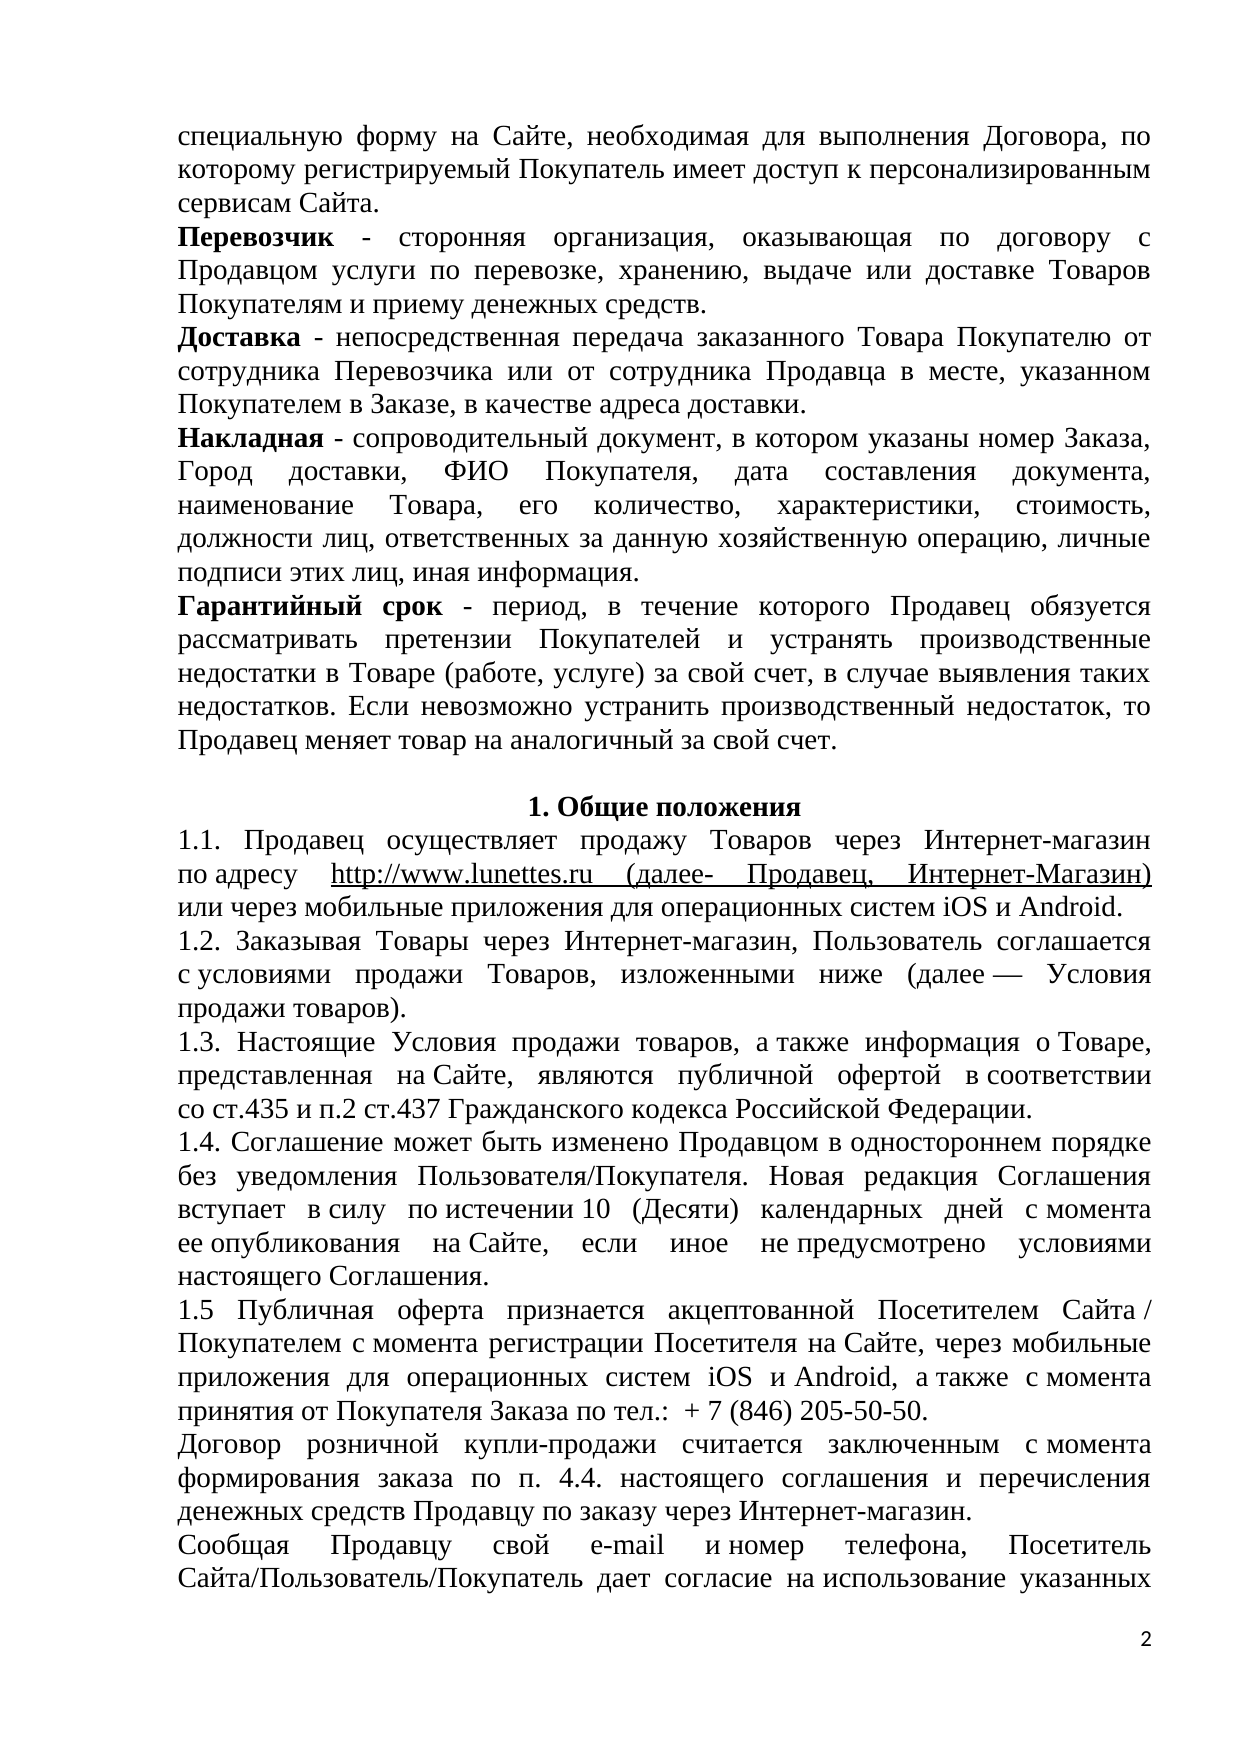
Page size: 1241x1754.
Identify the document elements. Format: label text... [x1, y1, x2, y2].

text Договор розничной купли-продажи считается заключенным с момента формирования заказа по п. 4.4. настоящего соглашения и перечисления денежных средств Продавцу по заказу через Интернет-магазин. [177, 1426, 1152, 1527]
text 1.2. Заказывая Товары через Интернет-магазин, Пользователь соглашается с условиями продажи Товаров, изложенными ниже (далее — Условия продажи товаров). [177, 923, 1152, 1024]
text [177, 1527, 1152, 1594]
text 1.3. Настоящие Условия продажи товаров, а также информация о Товаре, представленная на Сайте, являются публичной офертой в соответствии со ст.435 и п.2 ст.437 Гражданского кодекса Российской Федерации. [177, 1024, 1152, 1124]
text Гарантийный срок - период, в течение которого Продавец обязуется рассматривать претензии Покупателей и устранять производственные недостатки в Товаре (работе, услуге) за свой счет, в случае выявления таких недостатков. Если невозможно устранить производственный недостаток, то Продавец меняет товар на аналогичный за свой счет. [177, 588, 1152, 755]
text Накладная - сопроводительный документ, в котором указаны номер Заказа, Город доставки, ФИО Покупателя, дата составления документа, наименование Товара, его количество, характеристики, стоимость, должности лиц, ответственных за данную хозяйственную операцию, личные подписи этих лиц, иная информация. [177, 420, 1152, 588]
text 1.1. Продавец осуществляет продажу Товаров через Интернет-магазин по адресу http://www.lunettes.ru (далее- Продавец, Интернет-Магазин) или через мобильные приложения для операционных систем iOS и Android. [177, 822, 1152, 923]
text Перевозчик - сторонняя организация, оказывающая по договору с Продавцом услуги по перевозке, хранению, выдаче или доставке Товаров Покупателям и приему денежных средств. [177, 219, 1152, 319]
text 1.4. Соглашение может быть изменено Продавцом в одностороннем порядке без уведомления Пользователя/Покупателя. Новая редакция Соглашения вступает в силу по истечении 10 (Десяти) календарных дней с момента ее опубликования на Сайте, если иное не предусмотрено условиями настоящего Соглашения. [177, 1124, 1152, 1292]
text Доставка - непосредственная передача заказанного Товара Покупателю от сотрудника Перевозчика или от сотрудника Продавца в месте, указанном Покупателем в Заказе, в качестве адреса доставки. [177, 319, 1152, 420]
text 1. Общие положения [177, 789, 1152, 822]
text 1.5 Публичная оферта признается акцептованной Посетителем Сайта / Покупателем с момента регистрации Посетителя на Сайте, через мобильные приложения для операционных систем iOS и Android, а также с момента принятия от Покупателя Заказа по тел.: + 7 (846) 205-50-50. [177, 1292, 1152, 1426]
